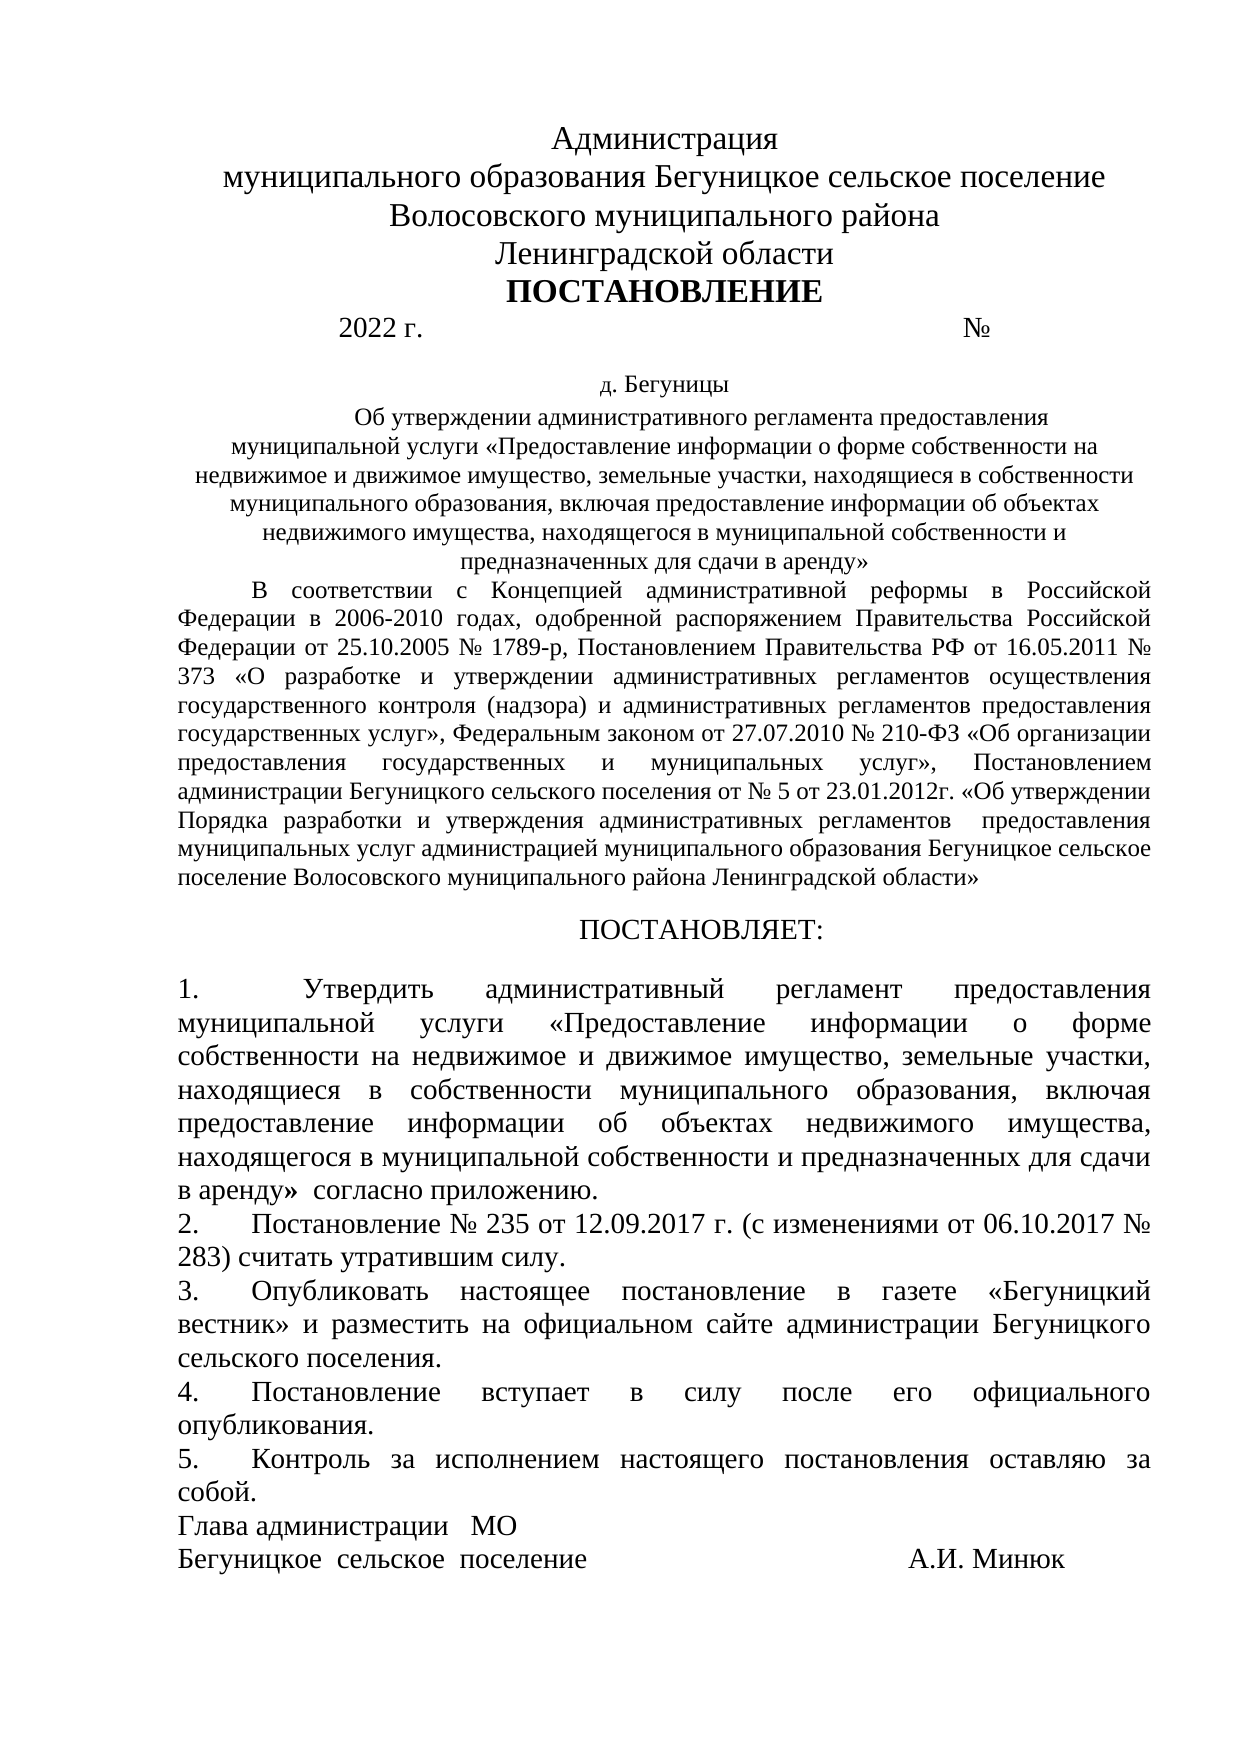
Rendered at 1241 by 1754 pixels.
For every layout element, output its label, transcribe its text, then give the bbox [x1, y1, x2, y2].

list Утвердить административный регламент предоставления муниципальной услуги «Предоставление информации о форме собственности на недвижимое и движимое имущество, земельные участки, находящиеся в собственности муниципального образования, включая предоставление информации об объектах недвижимого имущества, находящегося в муниципальной собственности и предназначенных для сдачи в аренду» согласно приложению. [177, 971, 1152, 1206]
text Волосовского муниципального района [177, 195, 1152, 233]
text В соответствии с Концепцией административной реформы в Российской Федерации в 2006-2010 годах, одобренной распоряжением Правительства Российской Федерации от 25.10.2005 № 1789-р, Постановлением Правительства РФ от 16.05.2011 № 373 «О разработке и утверждении административных регламентов осуществления государственного контроля (надзора) и административных регламентов предоставления государственных услуг», Федеральным законом от 27.07.2010 № 210-ФЗ «Об организации предоставления государственных и муниципальных услуг», Постановлением администрации Бегуницкого сельского поселения от № 5 от 23.01.2012г. «Об утверждении Порядка разработки и утверждения административных регламентов предоставления муниципальных услуг администрацией муниципального образования Бегуницкое сельское поселение Волосовского муниципального района Ленинградской области» [177, 575, 1152, 891]
text муниципального образования Бегуницкое сельское поселение [177, 156, 1152, 195]
list Опубликовать настоящее постановление в газете «Бегуницкий вестник» и разместить на официальном сайте администрации Бегуницкого сельского поселения. [177, 1273, 1152, 1374]
text Ленинградской области [177, 233, 1152, 271]
text 2022 г. № [177, 310, 1152, 343]
text д. Бегуницы [177, 369, 1152, 398]
text Администрация [177, 118, 1152, 156]
list Контроль за исполнением настоящего постановления оставляю за собой. [177, 1441, 1152, 1508]
list Постановление вступает в силу после его официального опубликования. [177, 1374, 1152, 1441]
text ПОСТАНОВЛЯЕТ: [177, 912, 1152, 945]
text Бегуницкое сельское поселение А.И. Минюк [177, 1541, 1152, 1575]
list Постановление № 235 от 12.09.2017 г. (с изменениями от 06.10.2017 № 283) считать утратившим силу. [177, 1206, 1152, 1273]
text Глава администрации МО [177, 1508, 1152, 1541]
text Об утверждении административного регламента предоставления муниципальной услуги «Предоставление информации о форме собственности на недвижимое и движимое имущество, земельные участки, находящиеся в собственности муниципального образования, включая предоставление информации об объектах недвижимого имущества, находящегося в муниципальной собственности и предназначенных для сдачи в аренду» [177, 402, 1152, 575]
text ПОСТАНОВЛЕНИЕ [177, 271, 1152, 310]
